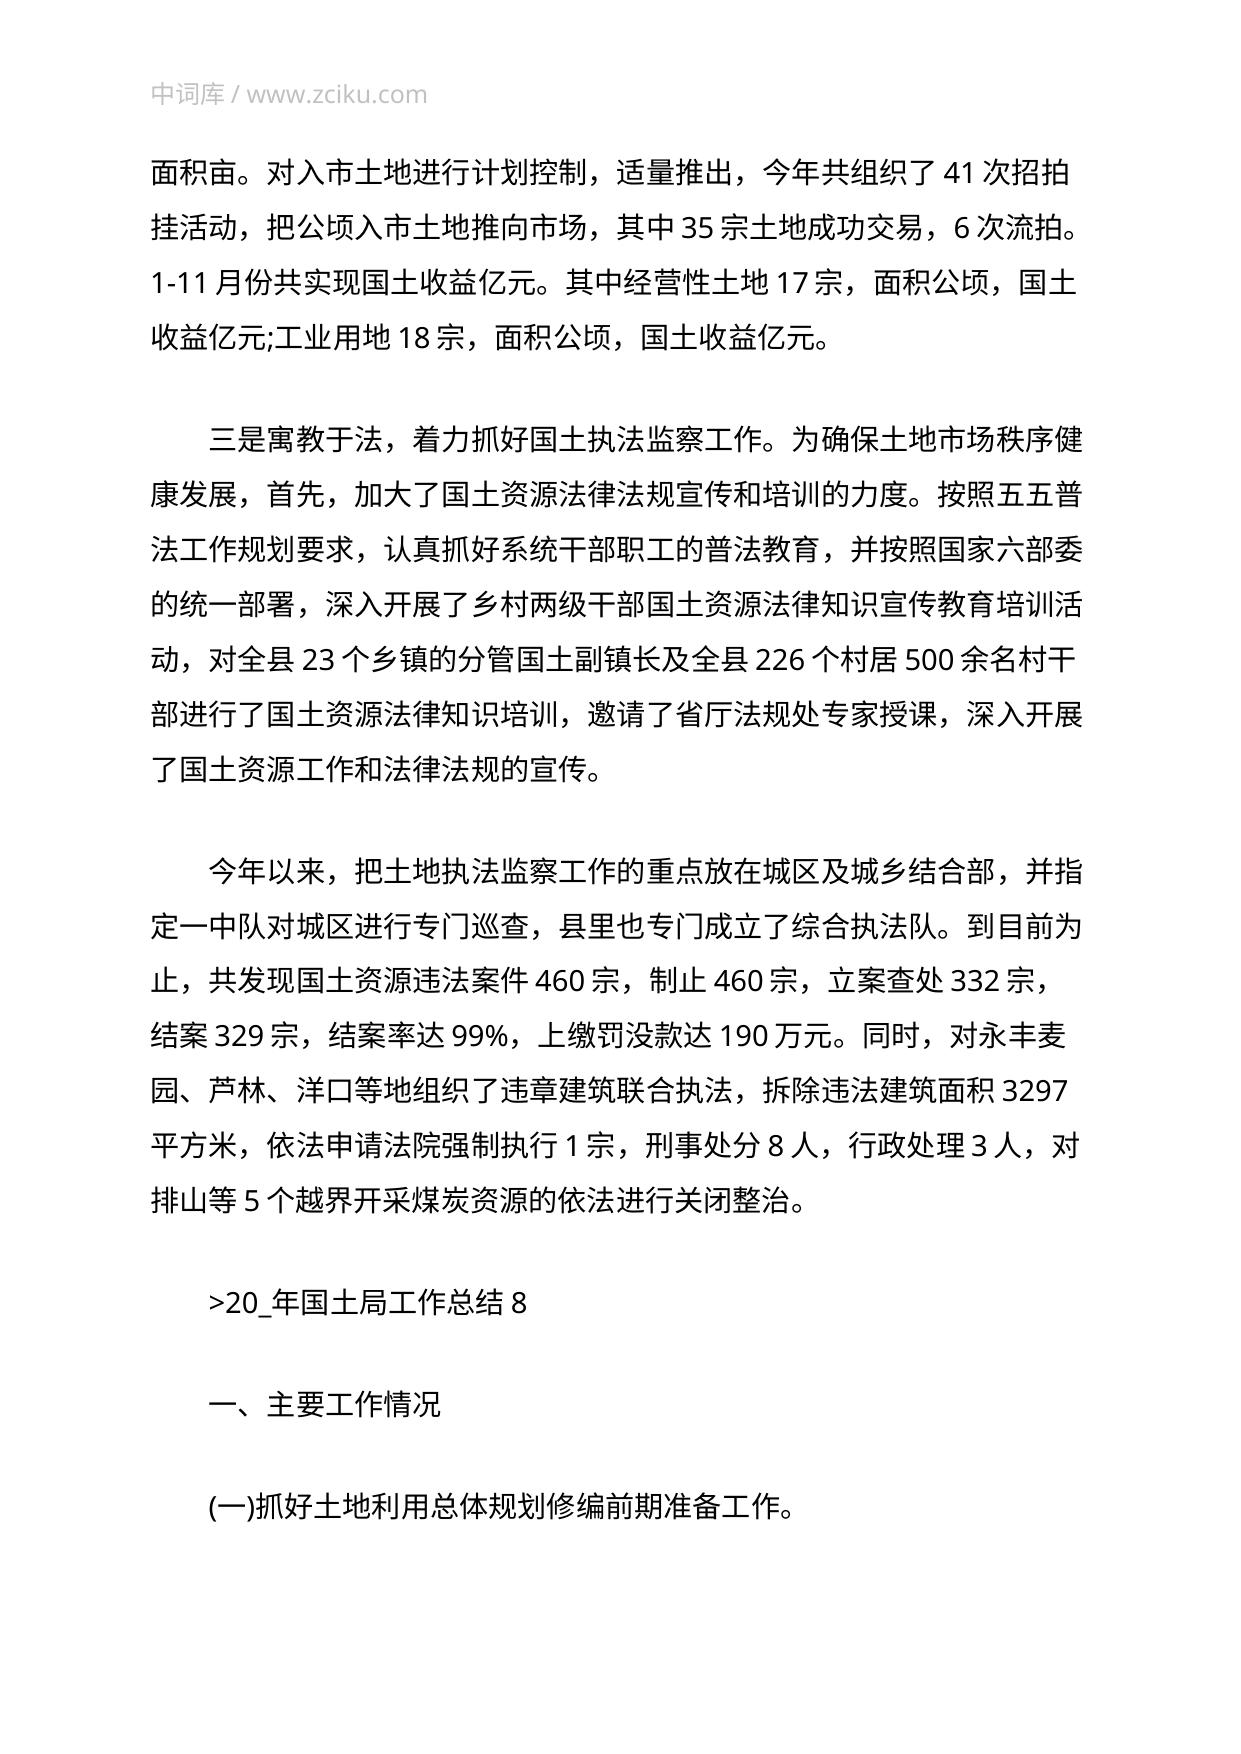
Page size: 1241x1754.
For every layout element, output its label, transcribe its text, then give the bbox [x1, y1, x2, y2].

text 今年以来，把土地执法监察工作的重点放在城区及城乡结合部，并指定一中队对城区进行专门巡查，县里也专门成立了综合执法队。到目前为止，共发现国土资源违法案件460宗，制止460宗，立案查处332宗，结案329宗，结案率达99%，上缴罚没款达190万元。同时，对永丰麦园、芦林、洋口等地组织了违章建筑联合执法，拆除违法建筑面积3297平方米，依法申请法院强制执行1宗，刑事处分8人，行政处理3人，对排山等5个越界开采煤炭资源的依法进行关闭整治。 [150, 848, 1090, 1220]
text 一、主要工作情况 [150, 1382, 1090, 1424]
text (一)抓好土地利用总体规划修编前期准备工作。 [150, 1484, 1090, 1526]
text >20_年国土局工作总结8 [150, 1280, 1090, 1322]
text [150, 150, 1090, 357]
text 三是寓教于法，着力抓好国土执法监察工作。为确保土地市场秩序健康发展，首先，加大了国土资源法律法规宣传和培训的力度。按照五五普法工作规划要求，认真抓好系统干部职工的普法教育，并按照国家六部委的统一部署，深入开展了乡村两级干部国土资源法律知识宣传教育培训活动，对全县23个乡镇的分管国土副镇长及全县226个村居500余名村干部进行了国土资源法律知识培训，邀请了省厅法规处专家授课，深入开展了国土资源工作和法律法规的宣传。 [150, 417, 1090, 789]
